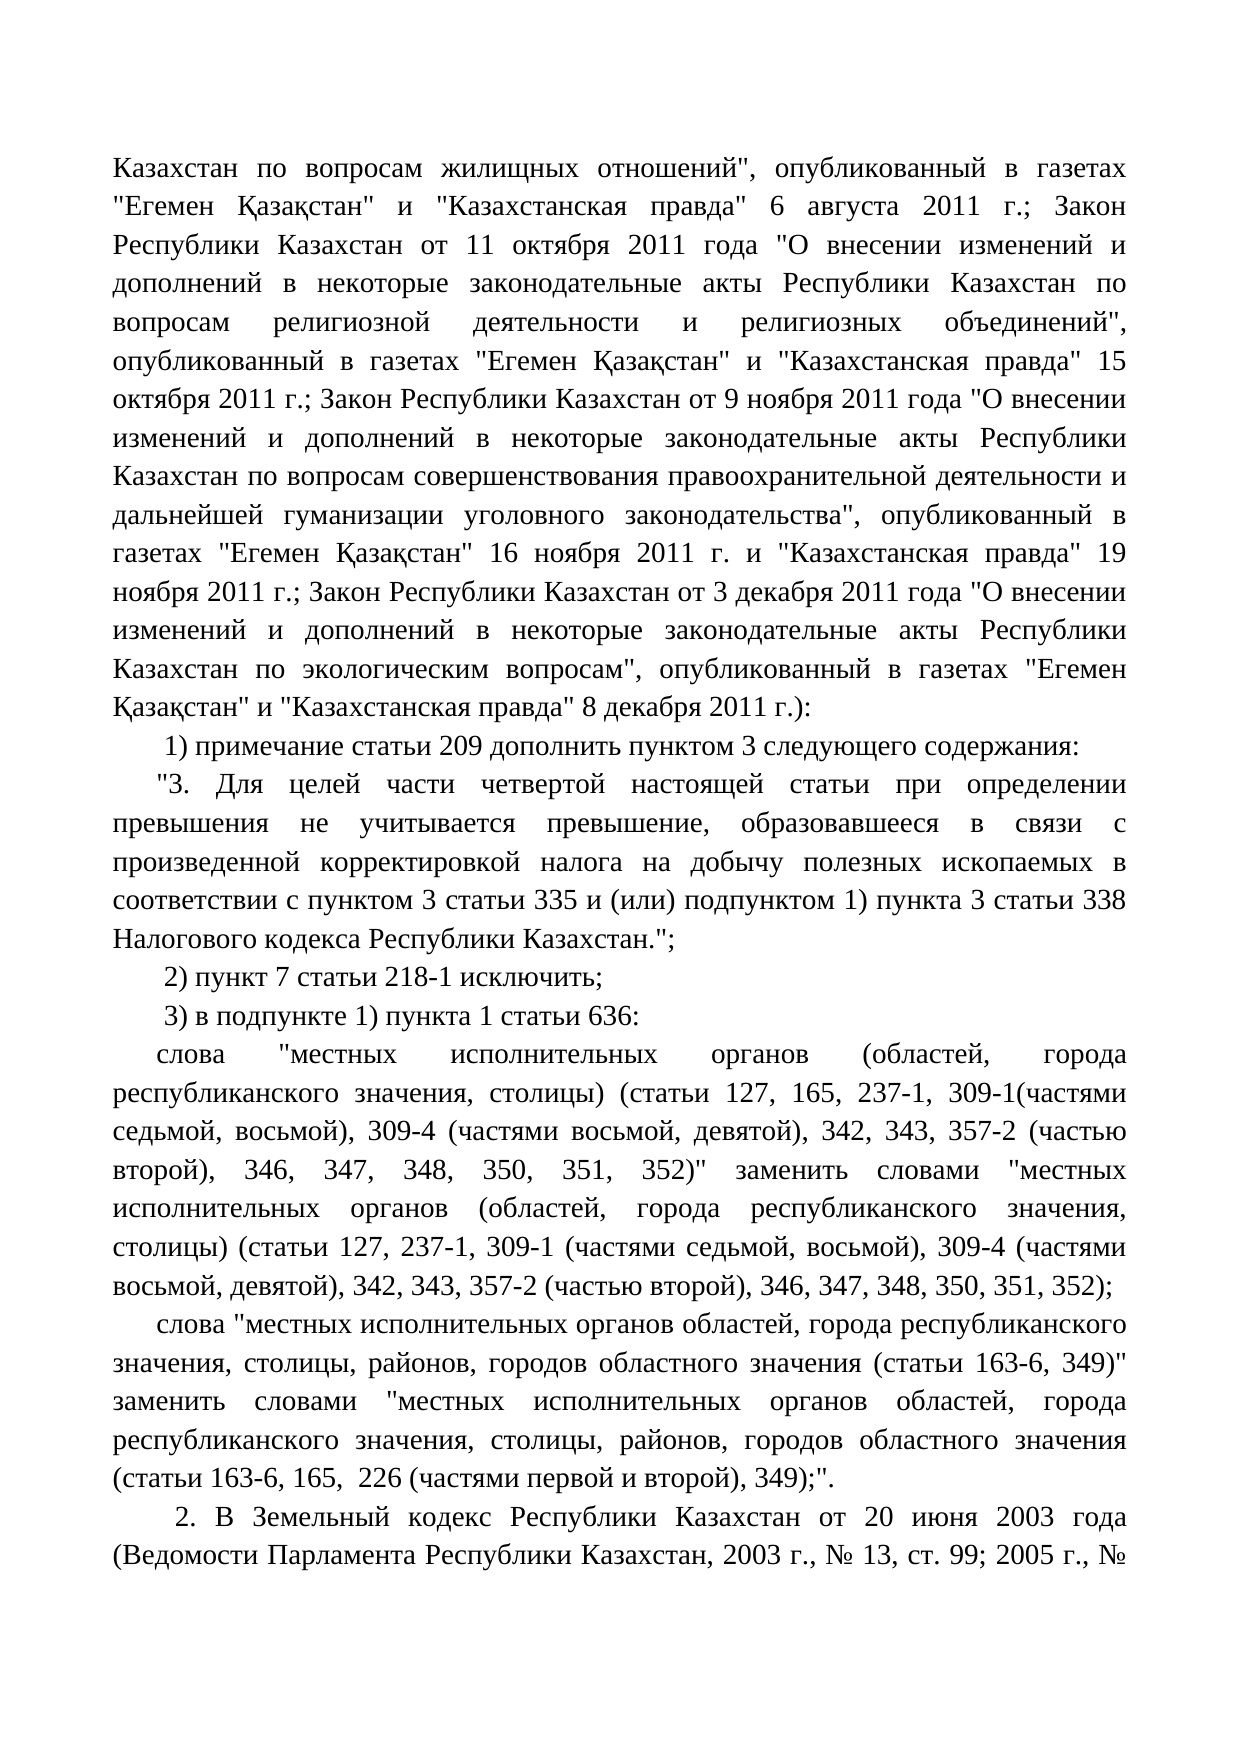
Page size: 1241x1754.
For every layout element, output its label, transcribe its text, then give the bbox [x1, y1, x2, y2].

text "3. Для целей части четвертой настоящей статьи при определении превышения не учитывается превышение, образовавшееся в связи с произведенной корректировкой налога на добычу полезных ископаемых в соответствии с пунктом 3 статьи 335 и (или) подпунктом 1) пункта 3 статьи 338 Налогового кодекса Республики Казахстан."; [112, 767, 1128, 954]
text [112, 150, 1128, 723]
text 3) в подпункте 1) пункта 1 статьи 636: [112, 998, 1128, 1031]
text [112, 1499, 1128, 1571]
text 1) примечание статьи 209 дополнить пунктом 3 следующего содержания: [112, 728, 1128, 762]
text слова "местных исполнительных органов областей, города республиканского значения, столицы, районов, городов областного значения (статьи 163-6, 349)" заменить словами "местных исполнительных органов областей, города республиканского значения, столицы, районов, городов областного значения (статьи 163-6, 165, 226 (частями первой и второй), 349);". [112, 1306, 1128, 1494]
text слова "местных исполнительных органов (областей, города республиканского значения, столицы) (статьи 127, 165, 237-1, 309-1(частями седьмой, восьмой), 309-4 (частями восьмой, девятой), 342, 343, 357-2 (частью второй), 346, 347, 348, 350, 351, 352)" заменить словами "местных исполнительных органов (областей, города республиканского значения, столицы) (статьи 127, 237-1, 309-1 (частями седьмой, восьмой), 309-4 (частями восьмой, девятой), 342, 343, 357-2 (частью второй), 346, 347, 348, 350, 351, 352); [112, 1036, 1128, 1301]
text 2) пункт 7 статьи 218-1 исключить; [112, 959, 1128, 993]
